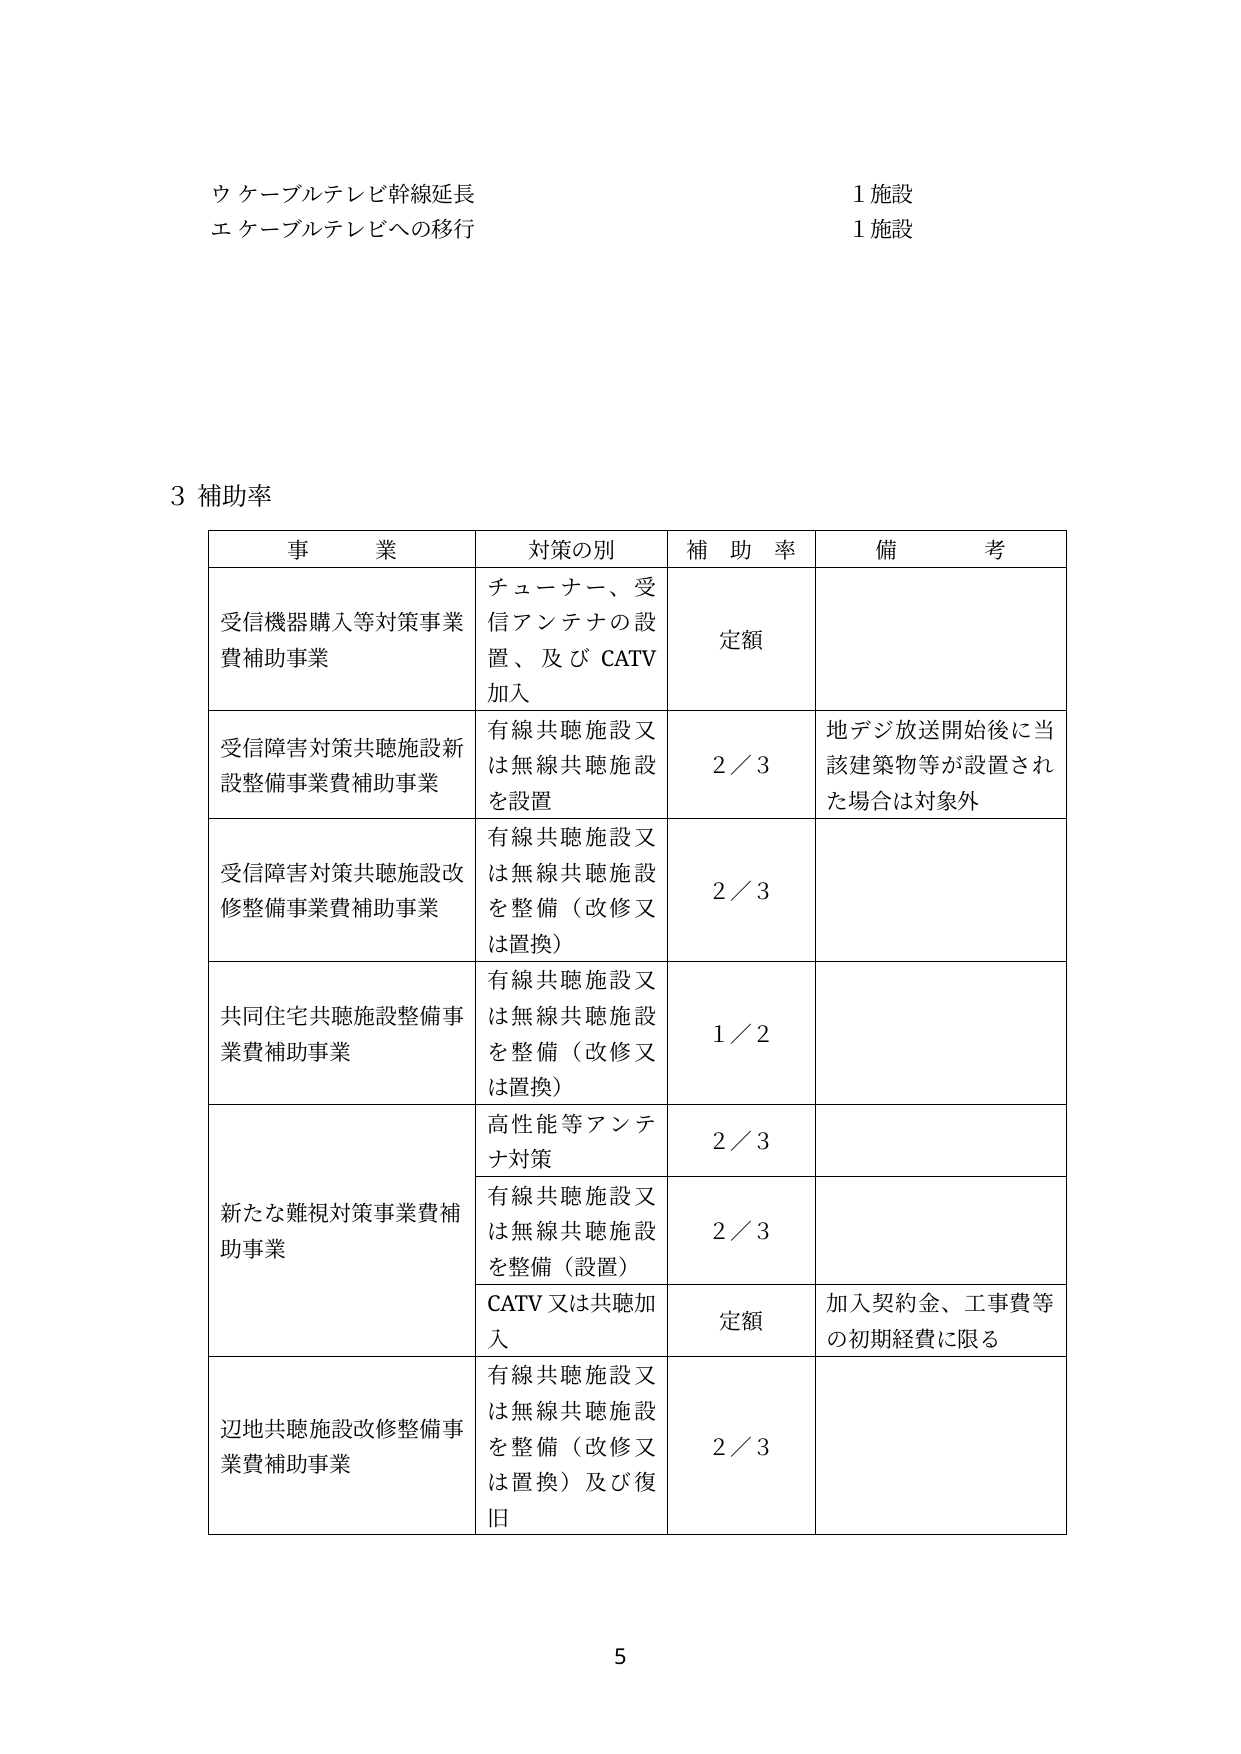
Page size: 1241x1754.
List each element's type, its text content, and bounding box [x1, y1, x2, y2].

table_cell ２／３ [668, 819, 815, 961]
table_cell [816, 1105, 1066, 1176]
table_header 事 業 [209, 531, 475, 567]
table_cell 有線共聴施設又は無線共聴施設を設置 [476, 711, 667, 818]
table_cell 有線共聴施設又は無線共聴施設を整備（改修又は置換） [476, 819, 667, 961]
table_cell ２／３ [668, 1177, 815, 1283]
table_cell 受信障害対策共聴施設改修整備事業費補助事業 [209, 819, 475, 961]
table_cell [816, 819, 1066, 961]
table_cell 受信機器購入等対策事業費補助事業 [209, 568, 475, 710]
table_cell 共同住宅共聴施設整備事業費補助事業 [209, 962, 475, 1104]
subtitle ケーブルテレビ幹線延長 １施設 [210, 175, 1075, 211]
table_header 対策の別 [476, 531, 667, 567]
table_cell 加入契約金、工事費等の初期経費に限る [816, 1285, 1066, 1356]
table_cell 新たな難視対策事業費補助事業 [209, 1105, 475, 1356]
table_header 補 助 率 [668, 531, 815, 567]
table_cell 定額 [668, 1285, 815, 1356]
table_cell 辺地共聴施設改修整備事業費補助事業 [209, 1357, 475, 1534]
table_cell 有線共聴施設又は無線共聴施設を整備（設置） [476, 1177, 667, 1283]
table_cell 有線共聴施設又は無線共聴施設を整備（改修又は置換） [476, 962, 667, 1104]
table_cell 定額 [668, 568, 815, 710]
table_cell チューナー、受信アンテナの設置、及びCATV加入 [476, 568, 667, 710]
table_cell ２／３ [668, 1105, 815, 1176]
table_header 備 考 [816, 531, 1066, 567]
table_cell １／２ [668, 962, 815, 1104]
table_cell [816, 1357, 1066, 1534]
table_cell ２／３ [668, 1357, 815, 1534]
table_cell [816, 568, 1066, 710]
table_cell [816, 962, 1066, 1104]
table_cell ２／３ [668, 711, 815, 818]
table_cell CATV又は共聴加入 [476, 1285, 667, 1356]
table_cell 受信障害対策共聴施設新設整備事業費補助事業 [209, 711, 475, 818]
subtitle ケーブルテレビへの移行 １施設 [210, 211, 1075, 246]
subtitle 補助率 [165, 459, 1075, 530]
table_cell 地デジ放送開始後に当該建築物等が設置された場合は対象外 [816, 711, 1066, 818]
table_cell 有線共聴施設又は無線共聴施設を整備（改修又は置換）及び復旧 [476, 1357, 667, 1534]
table_cell [816, 1177, 1066, 1283]
table_cell 高性能等アンテナ対策 [476, 1105, 667, 1176]
